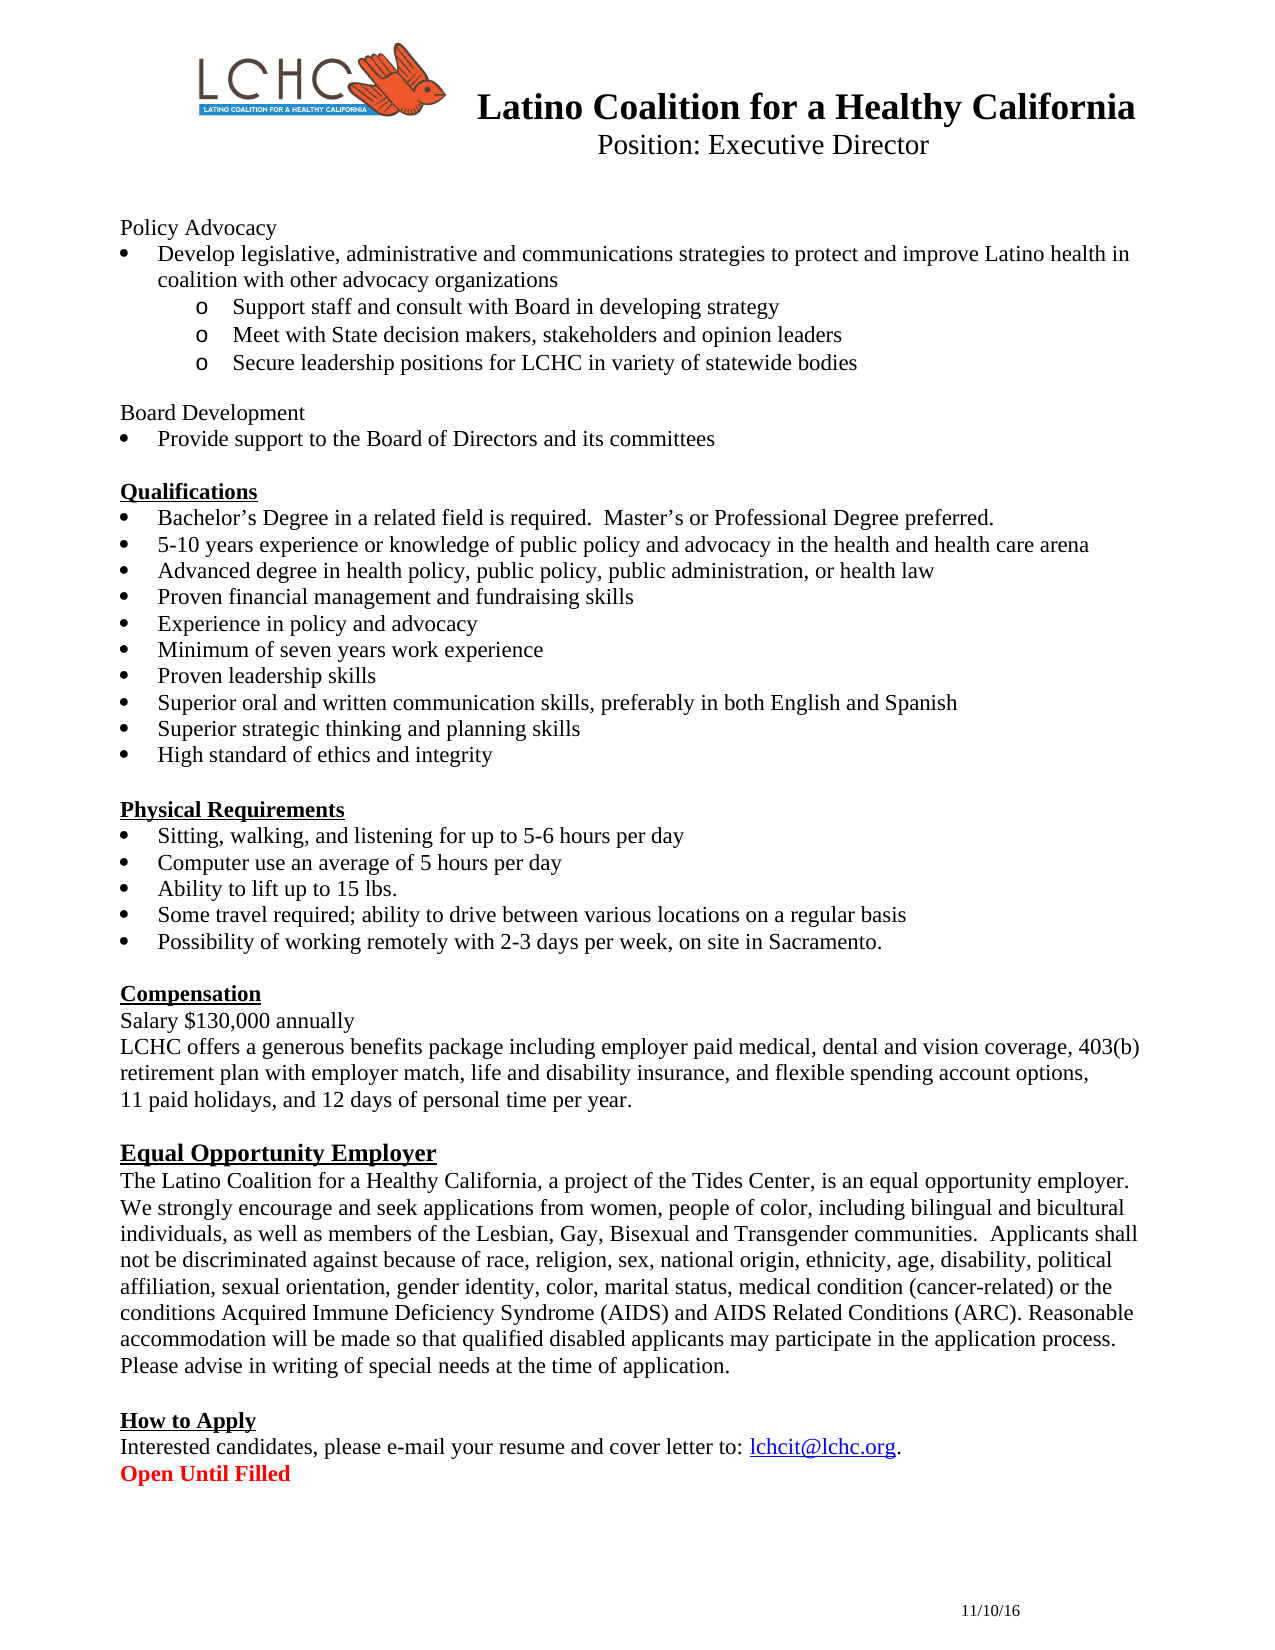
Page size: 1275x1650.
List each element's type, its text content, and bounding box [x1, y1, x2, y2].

text Interested candidates, please e-mail your resume and cover letter to: lchcit@lchc.org. [120, 1433, 1183, 1459]
list Experience in policy and advocacy [120, 610, 1155, 636]
list Ability to lift up to 15 lbs. [120, 875, 1155, 901]
text How to Apply [120, 1407, 1155, 1433]
list Support staff and consult with Board in developing strategy [195, 293, 1155, 321]
list High standard of ethics and integrity [120, 742, 1155, 768]
list Meet with State decision makers, stakeholders and opinion leaders [195, 321, 1155, 349]
list Develop legislative, administrative and communications strategies to protect and improve Latino health in coalition with other advocacy organizations [120, 240, 1155, 293]
text Policy Advocacy [120, 214, 1155, 240]
list Bachelor’s Degree in a related field is required. Master’s or Professional Degree preferred. [120, 504, 1155, 531]
list Minimum of seven years work experience [120, 636, 1155, 662]
text Open Until Filled [120, 1459, 1155, 1486]
text Physical Requirements [120, 796, 1155, 822]
text LCHC offers a generous benefits package including employer paid medical, dental and vision coverage, 403(b) retirement plan with employer match, life and disability insurance, and flexible spending account options, [120, 1033, 1155, 1086]
list Proven leadership skills [120, 662, 1155, 689]
text Compensation [120, 980, 1155, 1007]
text Qualifications [120, 478, 1155, 504]
list Some travel required; ability to drive between various locations on a regular basis [120, 901, 1155, 928]
list Possibility of working remotely with 2-3 days per week, on site in Sacramento. [120, 928, 1155, 954]
list Superior oral and written communication skills, preferably in both English and Spanish [120, 689, 1155, 715]
text 11 paid holidays, and 12 days of personal time per year. [120, 1086, 1155, 1112]
list 5-10 years experience or knowledge of public policy and advocacy in the health and health care arena [120, 531, 1155, 557]
list Sitting, walking, and listening for up to 5-6 hours per day [120, 822, 1155, 849]
text Salary $130,000 annually [120, 1007, 1155, 1033]
list Secure leadership positions for LCHC in variety of statewide bodies [195, 349, 1155, 377]
text Board Development [120, 399, 1155, 425]
picture [195, 40, 449, 120]
text Equal Opportunity Employer [120, 1138, 1155, 1167]
text The Latino Coalition for a Healthy California, a project of the Tides Center, is an equal opportunity employer. We strongly encourage and seek applications from women, people of color, including bilingual and bicultural individuals, as well as members of the Lesbian, Gay, Bisexual and Transgender communities. Applicants shall not be discriminated against because of race, religion, sex, national origin, ethnicity, age, disability, political affiliation, sexual orientation, gender identity, color, marital status, medical condition (cancer-related) or the conditions Acquired Immune Deficiency Syndrome (AIDS) and AIDS Related Conditions (ARC). Reasonable accommodation will be made so that qualified disabled applicants may participate in the application process. Please advise in writing of special needs at the time of application. [120, 1167, 1155, 1378]
list Proven financial management and fundraising skills [120, 583, 1155, 610]
list Superior strategic thinking and planning skills [120, 715, 1155, 742]
list Advanced degree in health policy, public policy, public administration, or health law [120, 557, 1155, 583]
list Provide support to the Board of Directors and its committees [120, 425, 1155, 452]
list Computer use an average of 5 hours per day [120, 849, 1155, 875]
